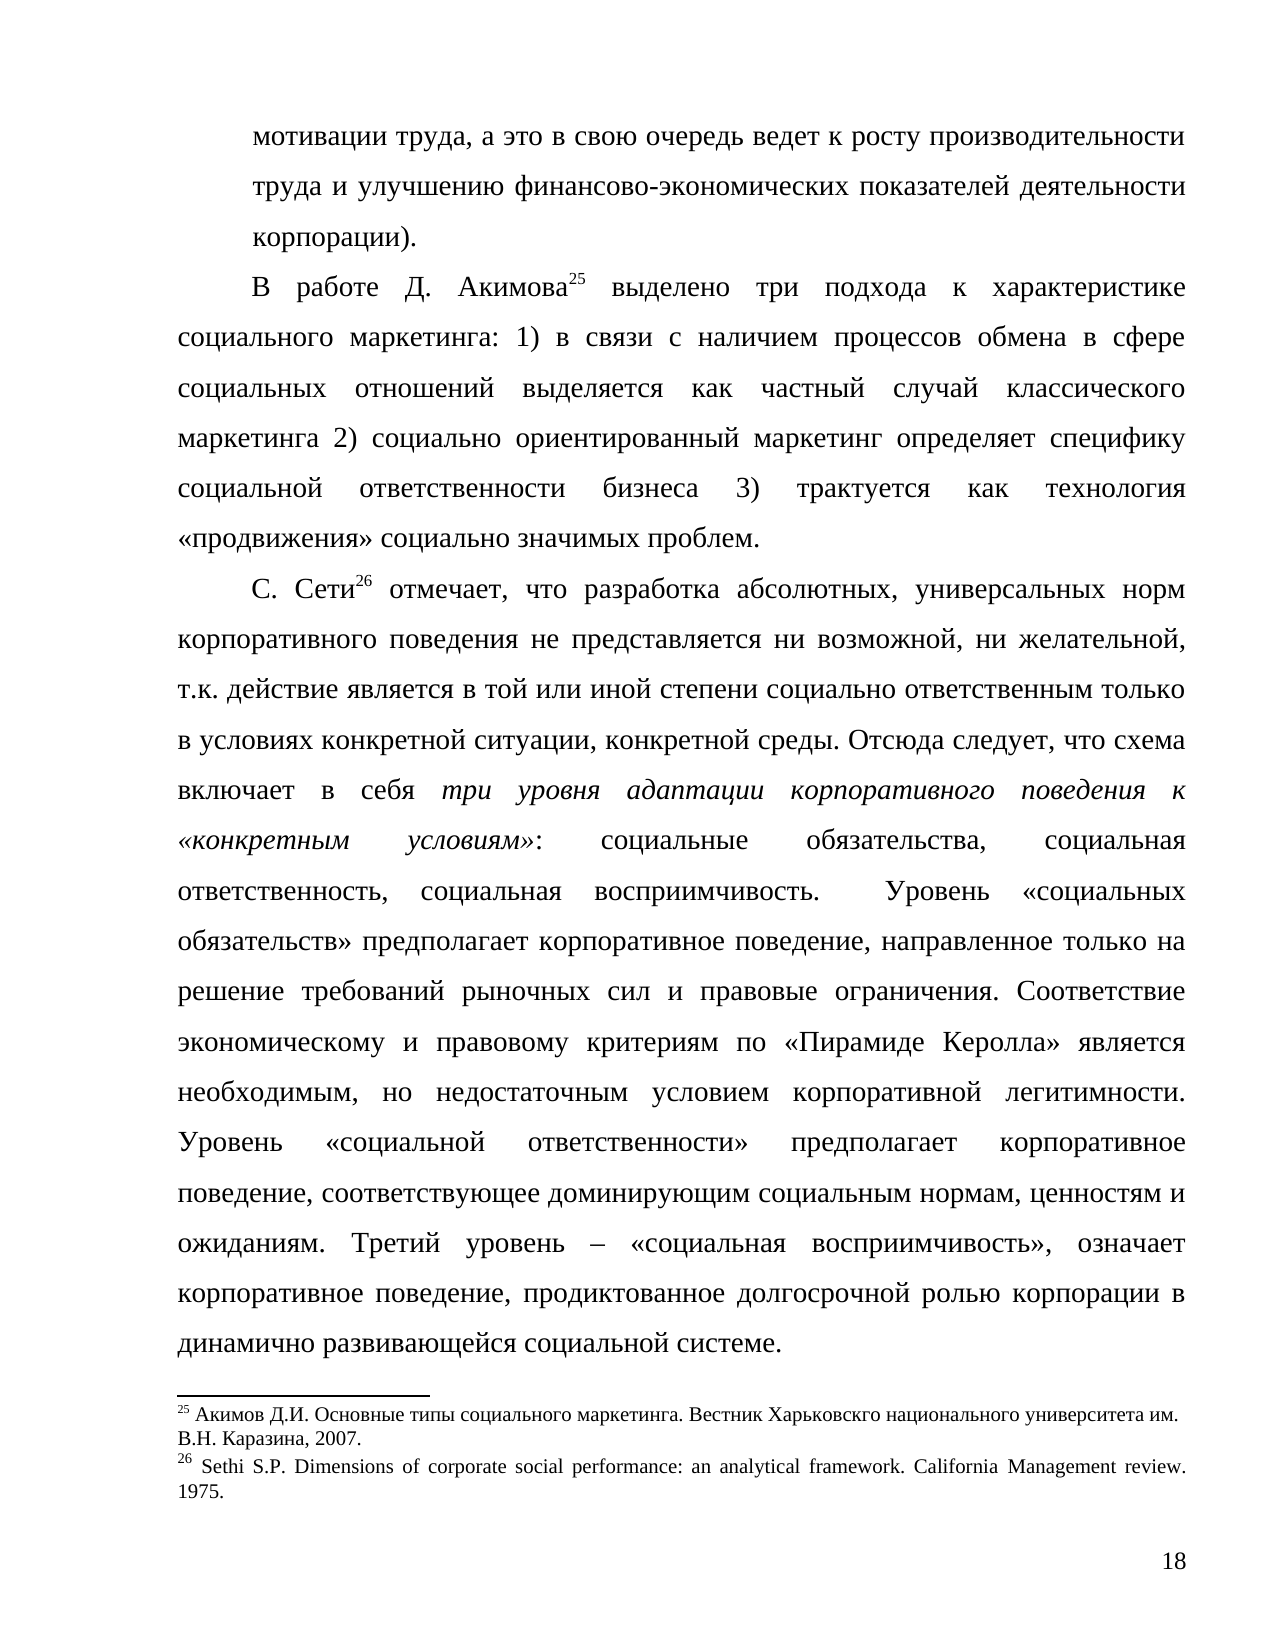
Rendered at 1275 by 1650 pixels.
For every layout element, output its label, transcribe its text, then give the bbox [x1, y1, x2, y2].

text В работе Д. Акимова выделено три подхода к характеристике социального маркетинга: 1) в связи с наличием процессов обмена в сфере социальных отношений выделяется как частный случай классического маркетинга 2) социально ориентированный маркетинг определяет специфику социальной ответственности бизнеса 3) трактуется как технология «продвижения» социально значимых проблем. [177, 269, 1186, 554]
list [215, 118, 1186, 252]
text С. Сети отмечает, что разработка абсолютных, универсальных норм корпоративного поведения не представляется ни возможной, ни желательной, т.к. действие является в той или иной степени социально ответственным только в условиях конкретной ситуации, конкретной среды. Отсюда следует, что схема включает в себя три уровня адаптации корпоративного поведения к «конкретным условиям»: социальные обязательства, социальная ответственность, социальная восприимчивость. Уровень «социальных обязательств» предполагает корпоративное поведение, направленное только на решение требований рыночных сил и правовые ограничения. Соответствие экономическому и правовому критериям по «Пирамиде Керолла» является необходимым, но недостаточным условием корпоративной легитимности. Уровень «социальной ответственности» предполагает корпоративное поведение, соответствующее доминирующим социальным нормам, ценностям и ожиданиям. Третий уровень – «социальная восприимчивость», означает корпоративное поведение, продиктованное долгосрочной ролью корпорации в динамично развивающейся социальной системе. [177, 571, 1186, 1359]
